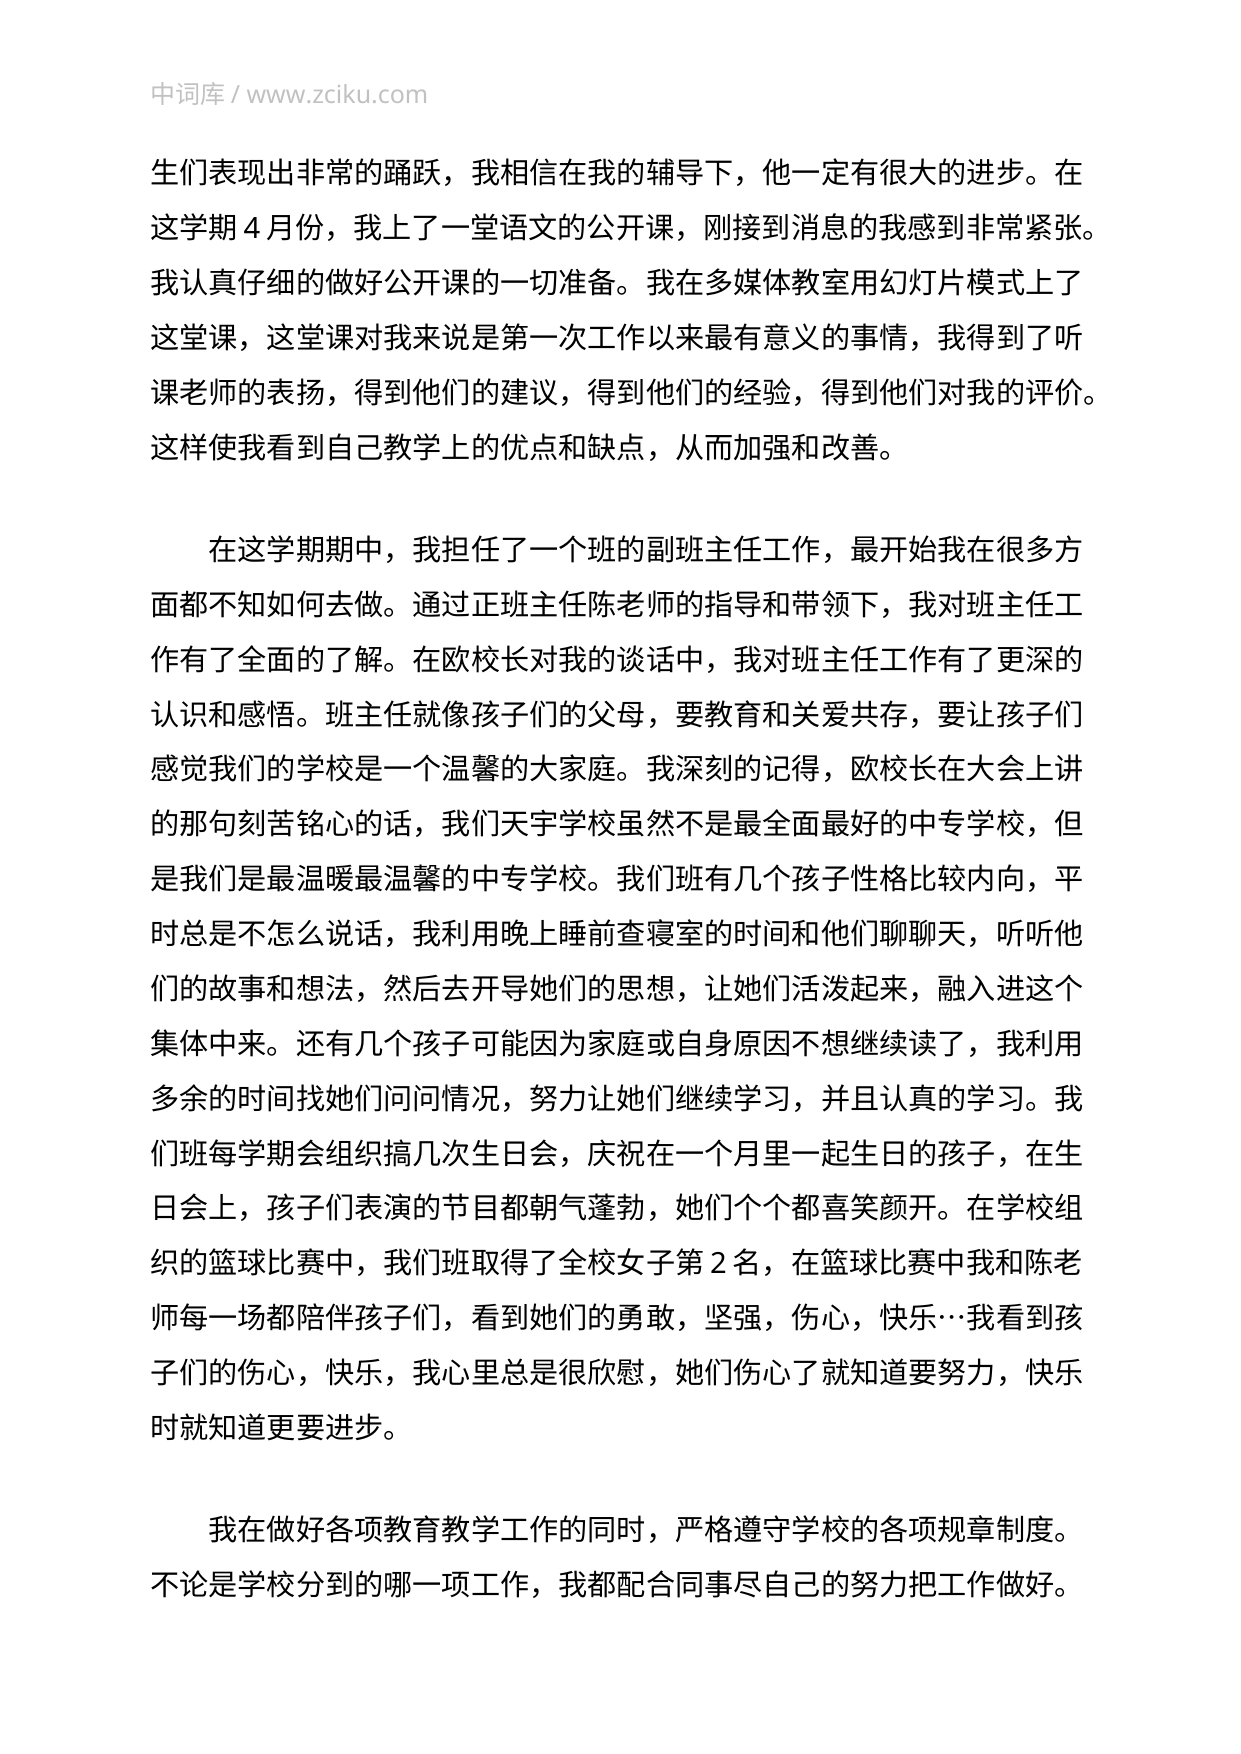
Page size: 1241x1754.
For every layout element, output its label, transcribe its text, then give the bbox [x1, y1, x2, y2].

text 在这学期期中，我担任了一个班的副班主任工作，最开始我在很多方面都不知如何去做。通过正班主任陈老师的指导和带领下，我对班主任工作有了全面的了解。在欧校长对我的谈话中，我对班主任工作有了更深的认识和感悟。班主任就像孩子们的父母，要教育和关爱共存，要让孩子们感觉我们的学校是一个温馨的大家庭。我深刻的记得，欧校长在大会上讲的那句刻苦铭心的话，我们天宇学校虽然不是最全面最好的中专学校，但是我们是最温暖最温馨的中专学校。我们班有几个孩子性格比较内向，平时总是不怎么说话，我利用晚上睡前查寝室的时间和他们聊聊天，听听他们的故事和想法，然后去开导她们的思想，让她们活泼起来，融入进这个集体中来。还有几个孩子可能因为家庭或自身原因不想继续读了，我利用多余的时间找她们问问情况，努力让她们继续学习，并且认真的学习。我们班每学期会组织搞几次生日会，庆祝在一个月里一起生日的孩子，在生日会上，孩子们表演的节目都朝气蓬勃，她们个个都喜笑颜开。在学校组织的篮球比赛中，我们班取得了全校女子第2名，在篮球比赛中我和陈老师每一场都陪伴孩子们，看到她们的勇敢，坚强，伤心，快乐…我看到孩子们的伤心，快乐，我心里总是很欣慰，她们伤心了就知道要努力，快乐时就知道更要进步。 [150, 526, 1090, 1447]
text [150, 1507, 1090, 1604]
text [150, 150, 1090, 467]
